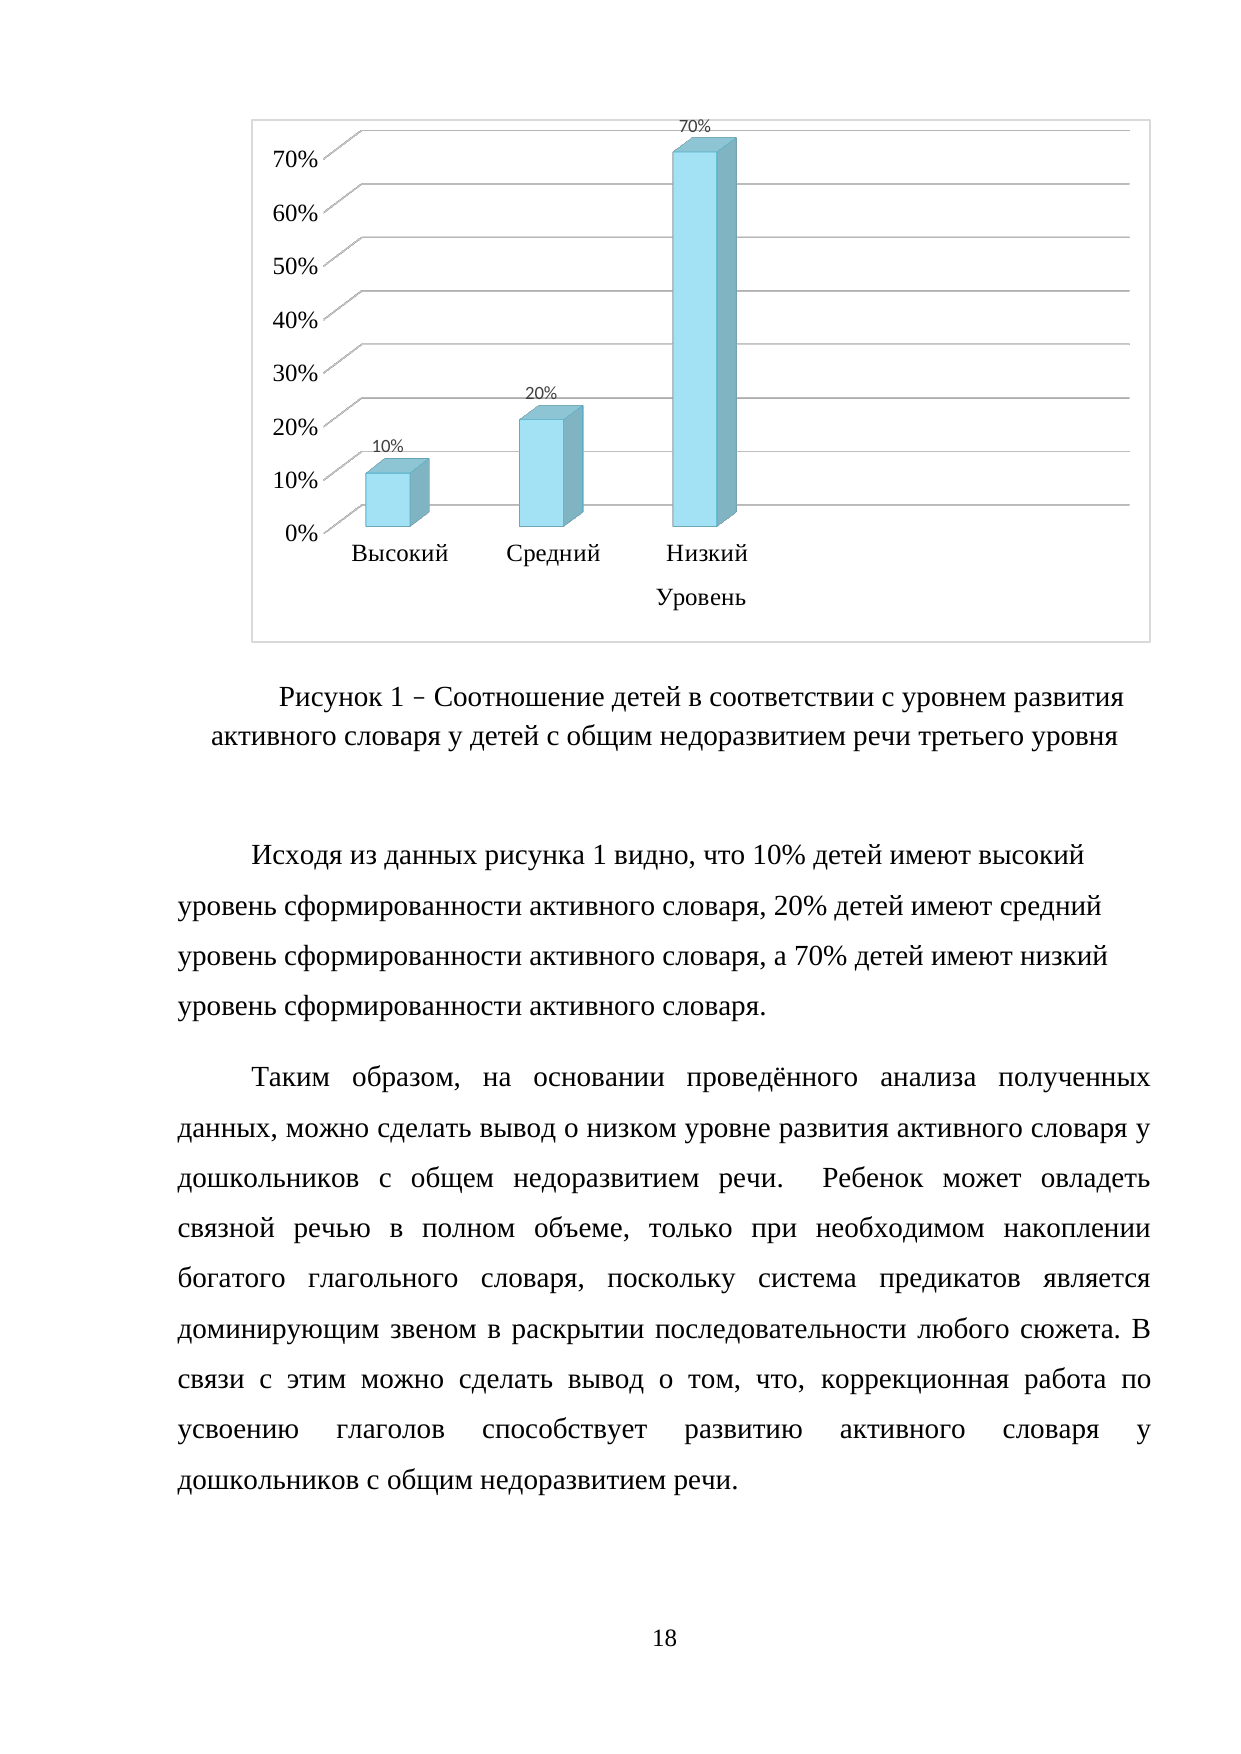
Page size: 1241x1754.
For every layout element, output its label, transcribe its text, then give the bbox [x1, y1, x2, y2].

text Исходя из данных рисунка 1 видно, что 10% детей имеют высокий уровень сформированности активного словаря, 20% детей имеют средний уровень сформированности активного словаря, а 70% детей имеют низкий уровень сформированности активного словаря. [177, 837, 1152, 1022]
text Таким образом, на основании проведённого анализа полученных данных, можно сделать вывод о низком уровне развития активного словаря у дошкольников с общем недоразвитием речи. Ребенок может овладеть связной речью в полном объеме, только при необходимом накоплении богатого глагольного словаря, поскольку система предикатов является доминирующим звеном в раскрытии последовательности любого сюжета. В связи с этим можно сделать вывод о том, что, коррекционная работа по усвоению глаголов способствует развитию активного словаря у дошкольников с общим недоразвитием речи. [177, 1059, 1152, 1495]
text Рисунок 1 – Соотношение детей в соответствии с уровнем развития активного словаря у детей с общим недоразвитием речи третьего уровня [177, 678, 1152, 752]
